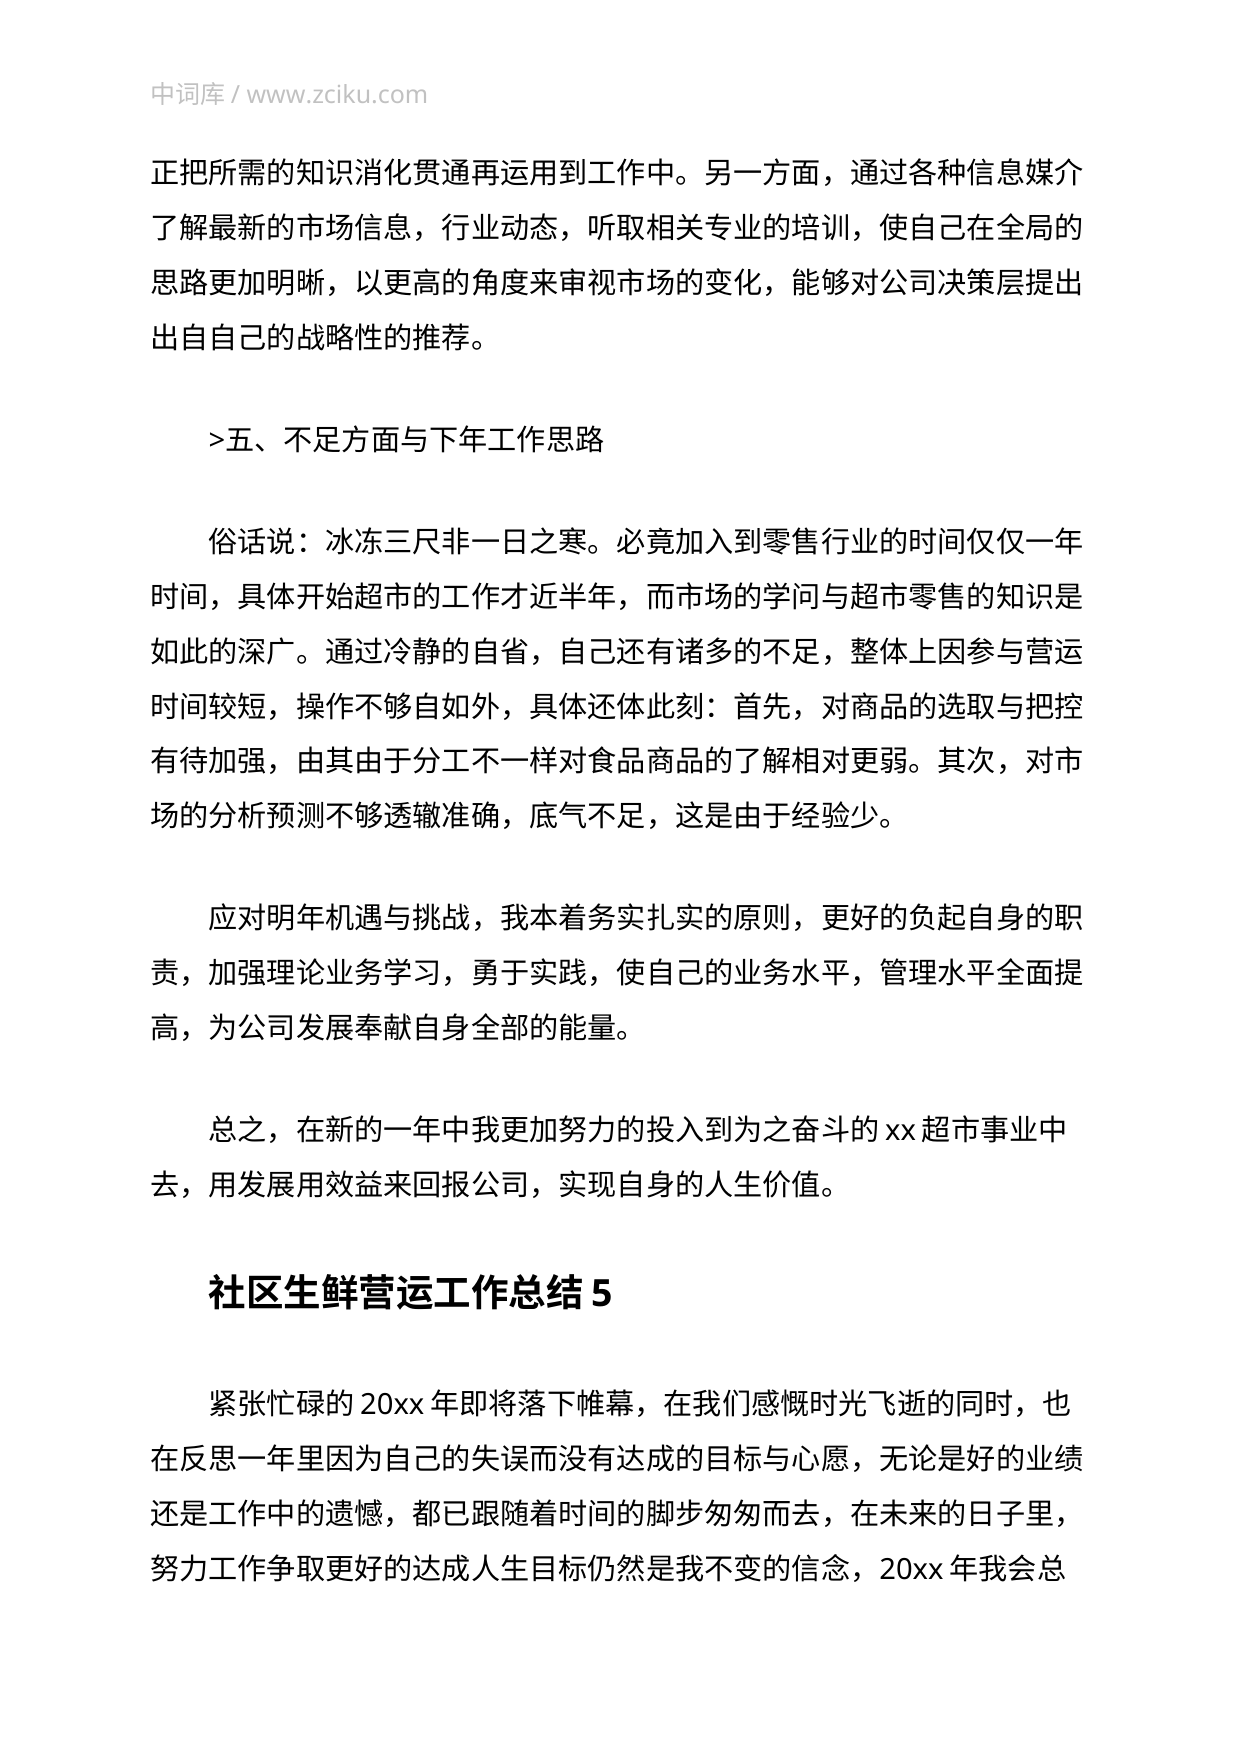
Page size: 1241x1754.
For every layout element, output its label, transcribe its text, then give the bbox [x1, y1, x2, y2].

text 社区生鲜营运工作总结5 [150, 1263, 1090, 1317]
text >五、不足方面与下年工作思路 [150, 416, 1090, 459]
text 总之，在新的一年中我更加努力的投入到为之奋斗的xx超市事业中去，用发展用效益来回报公司，实现自身的人生价值。 [150, 1106, 1090, 1203]
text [150, 150, 1090, 357]
text 俗话说：冰冻三尺非一日之寒。必竟加入到零售行业的时间仅仅一年时间，具体开始超市的工作才近半年，而市场的学问与超市零售的知识是如此的深广。通过冷静的自省，自己还有诸多的不足，整体上因参与营运时间较短，操作不够自如外，具体还体此刻：首先，对商品的选取与把控有待加强，由其由于分工不一样对食品商品的了解相对更弱。其次，对市场的分析预测不够透辙准确，底气不足，这是由于经验少。 [150, 518, 1090, 835]
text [150, 1381, 1090, 1588]
text 应对明年机遇与挑战，我本着务实扎实的原则，更好的负起自身的职责，加强理论业务学习，勇于实践，使自己的业务水平，管理水平全面提高，为公司发展奉献自身全部的能量。 [150, 895, 1090, 1047]
